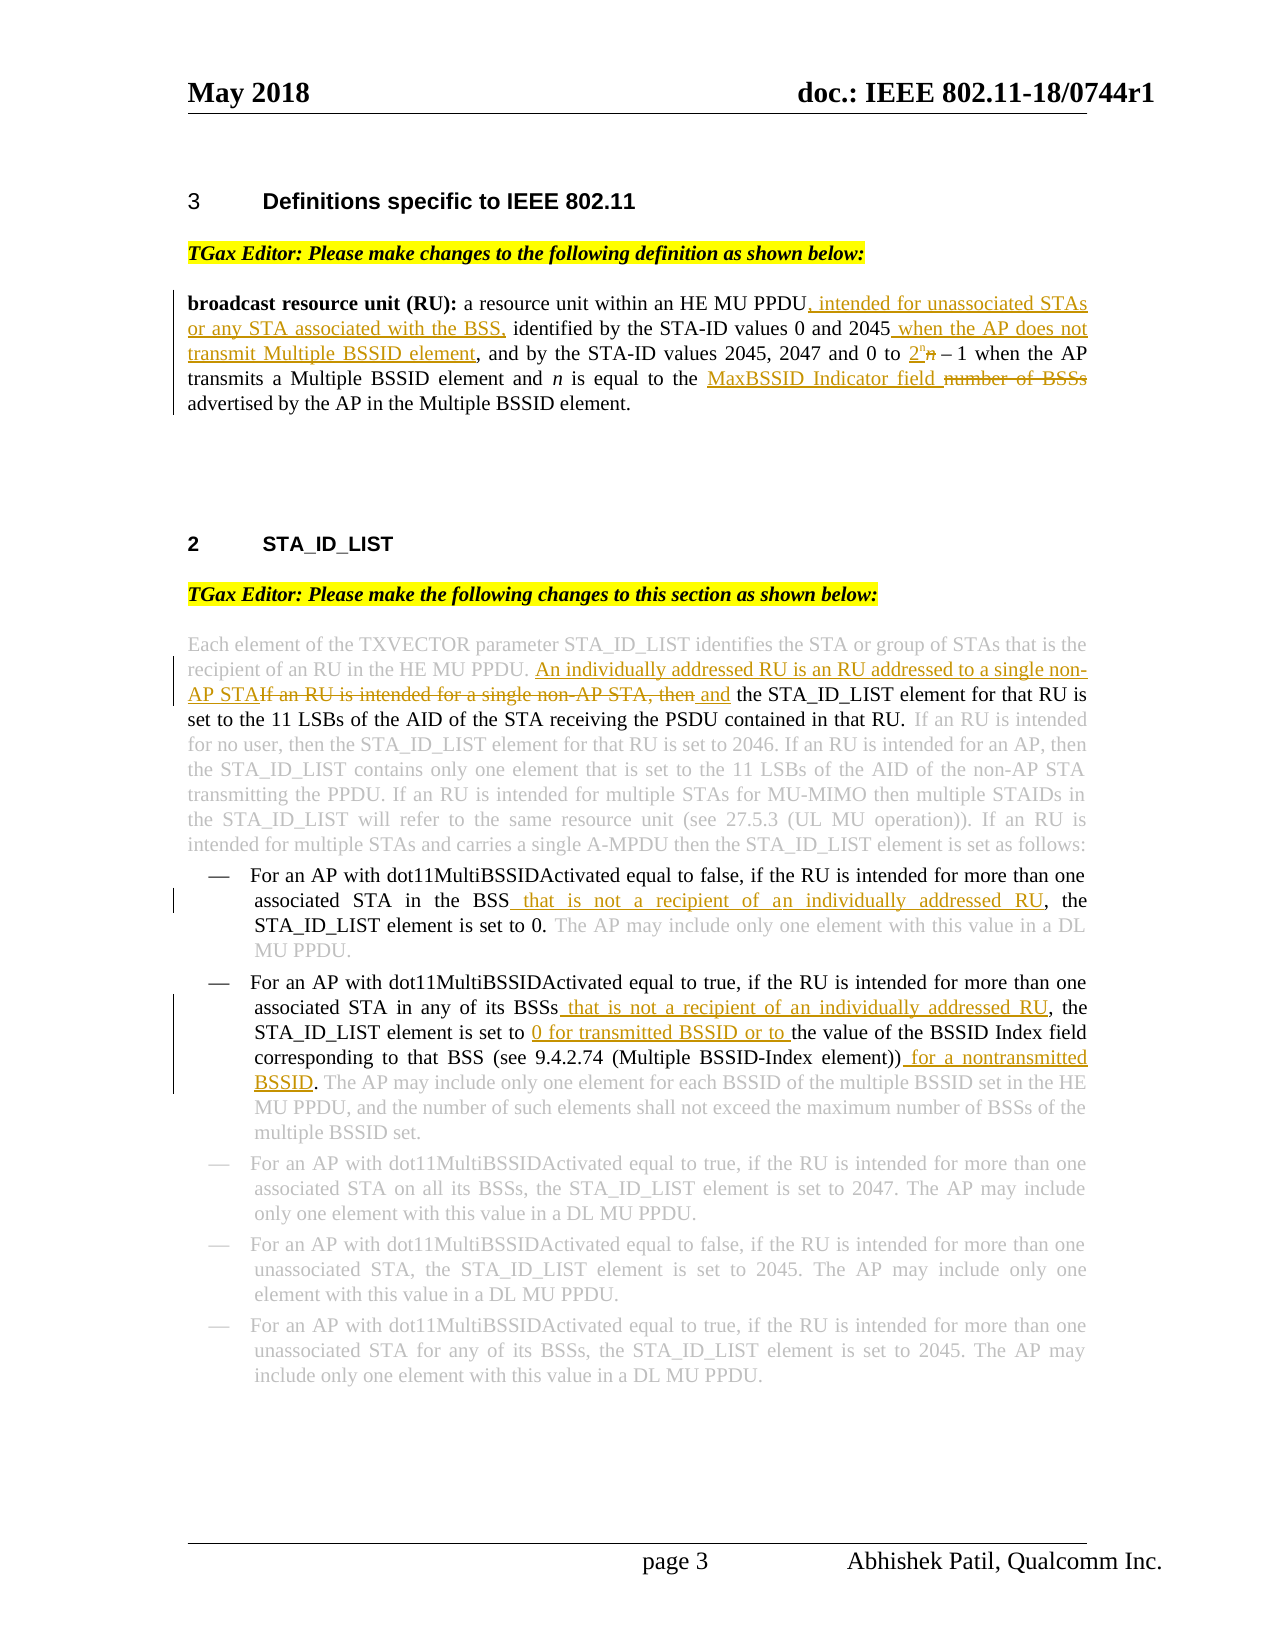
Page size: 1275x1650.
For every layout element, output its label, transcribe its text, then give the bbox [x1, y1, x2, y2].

list STA_ID_LIST [187, 531, 1087, 556]
text broadcast resource unit (RU): a resource unit within an HE MU PPDU identified by the STA-ID values 0 and 2045, and by the STA-ID values 2045, 2047 and 0 to – 1 when the AP transmits a Multiple BSSID element and n is equal to the advertised by the AP in the Multiple BSSID element. [187, 289, 1087, 414]
list For an AP with dot11MultiBSSIDActivated equal to true, if the RU is intended for more than one associated STA in any of its BSSs, the STA_ID_LIST element is set to the value of the BSSID Index field corresponding to that BSS (see 9.4.2.74 (Multiple BSSID-Index element)). The AP may include only one element for each BSSID of the multiple BSSID set in the HE MU PPDU, and the number of such elements shall not exceed the maximum number of BSSs of the multiple BSSID set. [208, 969, 1087, 1144]
text TGax Editor: Please make the following changes to this section as shown below: [187, 581, 1087, 606]
text Each element of the TXVECTOR parameter STA_ID_LIST identifies the STA or group of STAs that is the recipient of an RU in the HE MU PPDU. the STA_ID_LIST element for that RU is set to the 11 LSBs of the AID of the STA receiving the PSDU contained in that RU. If an RU is intended for no user, then the STA_ID_LIST element for that RU is set to 2046. If an RU is intended for an AP, then the STA_ID_LIST contains only one element that is set to the 11 LSBs of the AID of the non-AP STA transmitting the PPDU. If an RU is intended for multiple STAs for MU-MIMO then multiple STAIDs in the STA_ID_LIST will refer to the same resource unit (see 27.5.3 (UL MU operation)). If an RU is intended for multiple STAs and carries a single A-MPDU then the STA_ID_LIST element is set as follows: [187, 631, 1087, 856]
list For an AP with dot11MultiBSSIDActivated equal to false, if the RU is intended for more than one associated STA in the BSS, the STA_ID_LIST element is set to 0. The AP may include only one element with this value in a DL MU PPDU. [208, 862, 1087, 962]
list Definitions specific to IEEE 802.11 [187, 187, 1087, 214]
list For an AP with dot11MultiBSSIDActivated equal to true, if the RU is intended for more than one unassociated STA for any of its BSSs, the STA_ID_LIST element is set to 2045. The AP may include only one element with this value in a DL MU PPDU. [208, 1312, 1087, 1387]
list For an AP with dot11MultiBSSIDActivated equal to true, if the RU is intended for more than one associated STA on all its BSSs, the STA_ID_LIST element is set to 2047. The AP may include only one element with this value in a DL MU PPDU. [208, 1150, 1087, 1225]
list For an AP with dot11MultiBSSIDActivated equal to false, if the RU is intended for more than one unassociated STA, the STA_ID_LIST element is set to 2045. The AP may include only one element with this value in a DL MU PPDU. [208, 1231, 1087, 1306]
text TGax Editor: Please make changes to the following definition as shown below: [187, 239, 1087, 264]
